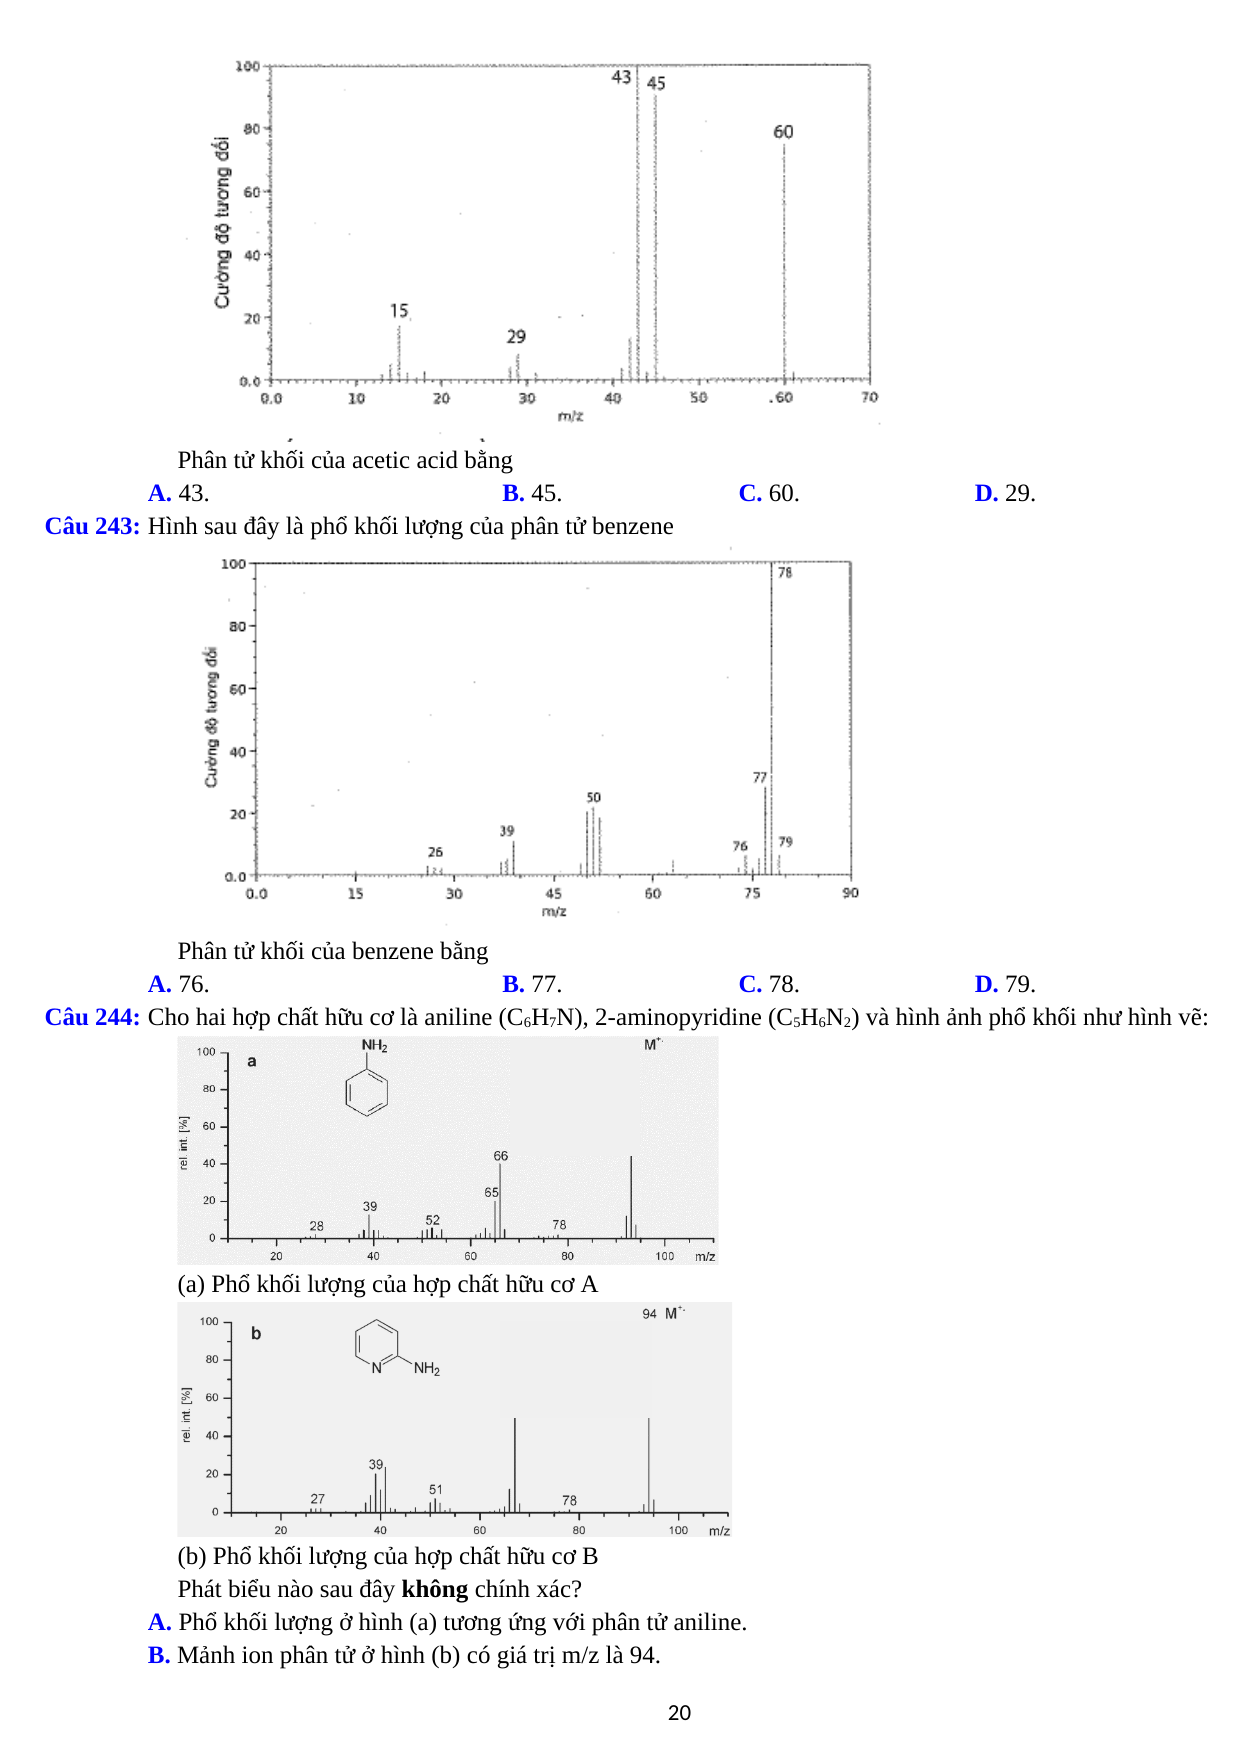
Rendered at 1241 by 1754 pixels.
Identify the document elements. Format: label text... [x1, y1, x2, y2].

text Phân tử khối của acetic acid bằng [148, 445, 1211, 474]
text B. Mảnh ion phân tử ở hình (b) có giá trị m/z là 94. [148, 1640, 1211, 1669]
text Phân tử khối của benzene bằng [148, 936, 1211, 965]
text Phát biểu nào sau đây không chính xác? [148, 1574, 1211, 1603]
picture [177, 44, 915, 442]
picture [177, 1302, 733, 1537]
text (a) Phổ khối lượng của hợp chất hữu cơ A [148, 1269, 1211, 1298]
text A. Phổ khối lượng ở hình (a) tương ứng với phân tử aniline. [148, 1607, 1211, 1636]
picture [177, 1035, 719, 1265]
text A. 76. B. 77. C. 78. D. 79. [148, 969, 1211, 998]
picture [177, 544, 882, 932]
list Cho hai hợp chất hữu cơ là aniline (C6H7N), 2-aminopyridine (C5H6N2) và hình ảnh phổ khối như hình vẽ: [44, 1002, 1211, 1031]
list Hình sau đây là phổ khối lượng của phân tử benzene [44, 511, 1211, 540]
text (b) Phổ khối lượng của hợp chất hữu cơ B [148, 1541, 1211, 1570]
text A. 43. B. 45. C. 60. D. 29. [148, 478, 1211, 507]
